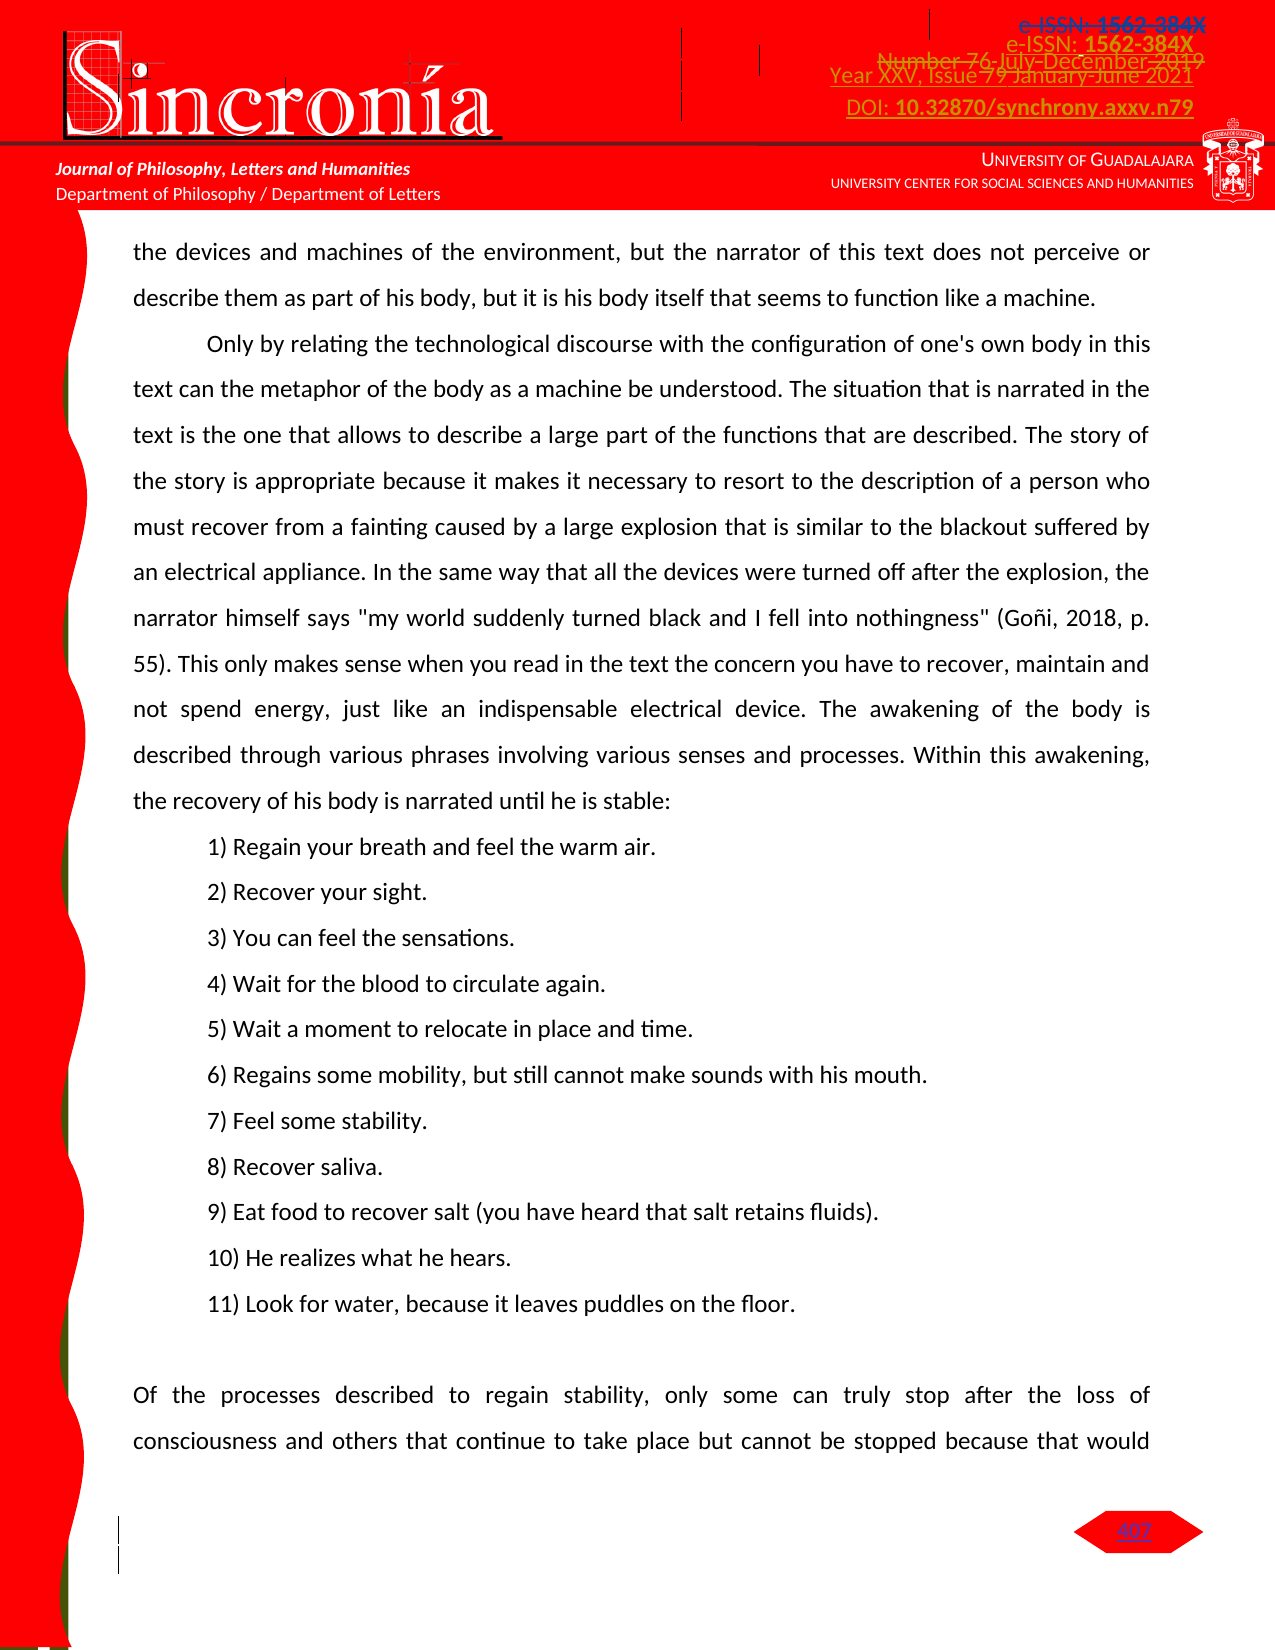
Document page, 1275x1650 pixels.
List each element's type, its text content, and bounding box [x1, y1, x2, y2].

picture [62, 22, 503, 171]
text 7) Feel some stability. [207, 1105, 1152, 1136]
text Only by relating the technological discourse with the configuration of one's own body in this text can the metaphor of the body as a machine be understood. The situation that is narrated in the text is the one that allows to describe a large part of the functions that are described. The story of the story is appropriate because it makes it necessary to resort to the description of a person who must recover from a fainting caused by a large explosion that is similar to the blackout suffered by an electrical appliance. In the same way that all the devices were turned off after the explosion, the narrator himself says "my world suddenly turned black and I fell into nothingness" (Goñi, 2018, p. 55). This only makes sense when you read in the text the concern you have to recover, maintain and not spend energy, just like an indispensable electrical device. The awakening of the body is described through various phrases involving various senses and processes. Within this awakening, the recovery of his body is narrated until he is stable: [133, 328, 1152, 816]
text 5) Wait a moment to relocate in place and time. [207, 1014, 1152, 1044]
text 4) Wait for the blood to circulate again. [207, 968, 1152, 998]
text 1) Regain your breath and feel the warm air. [207, 831, 1152, 861]
text 6) Regains some mobility, but still cannot make sounds with his mouth. [207, 1059, 1152, 1090]
picture [1202, 118, 1264, 203]
text 9) Eat food to recover salt (you have heard that salt retains fluids). [207, 1197, 1152, 1227]
text 3) You can feel the sensations. [207, 922, 1152, 953]
text 11) Look for water, because it leaves puddles on the floor. [207, 1288, 1152, 1318]
text 2) Recover your sight. [207, 876, 1152, 907]
text 8) Recover saliva. [207, 1151, 1152, 1181]
text 10) He realizes what he hears. [207, 1242, 1152, 1273]
